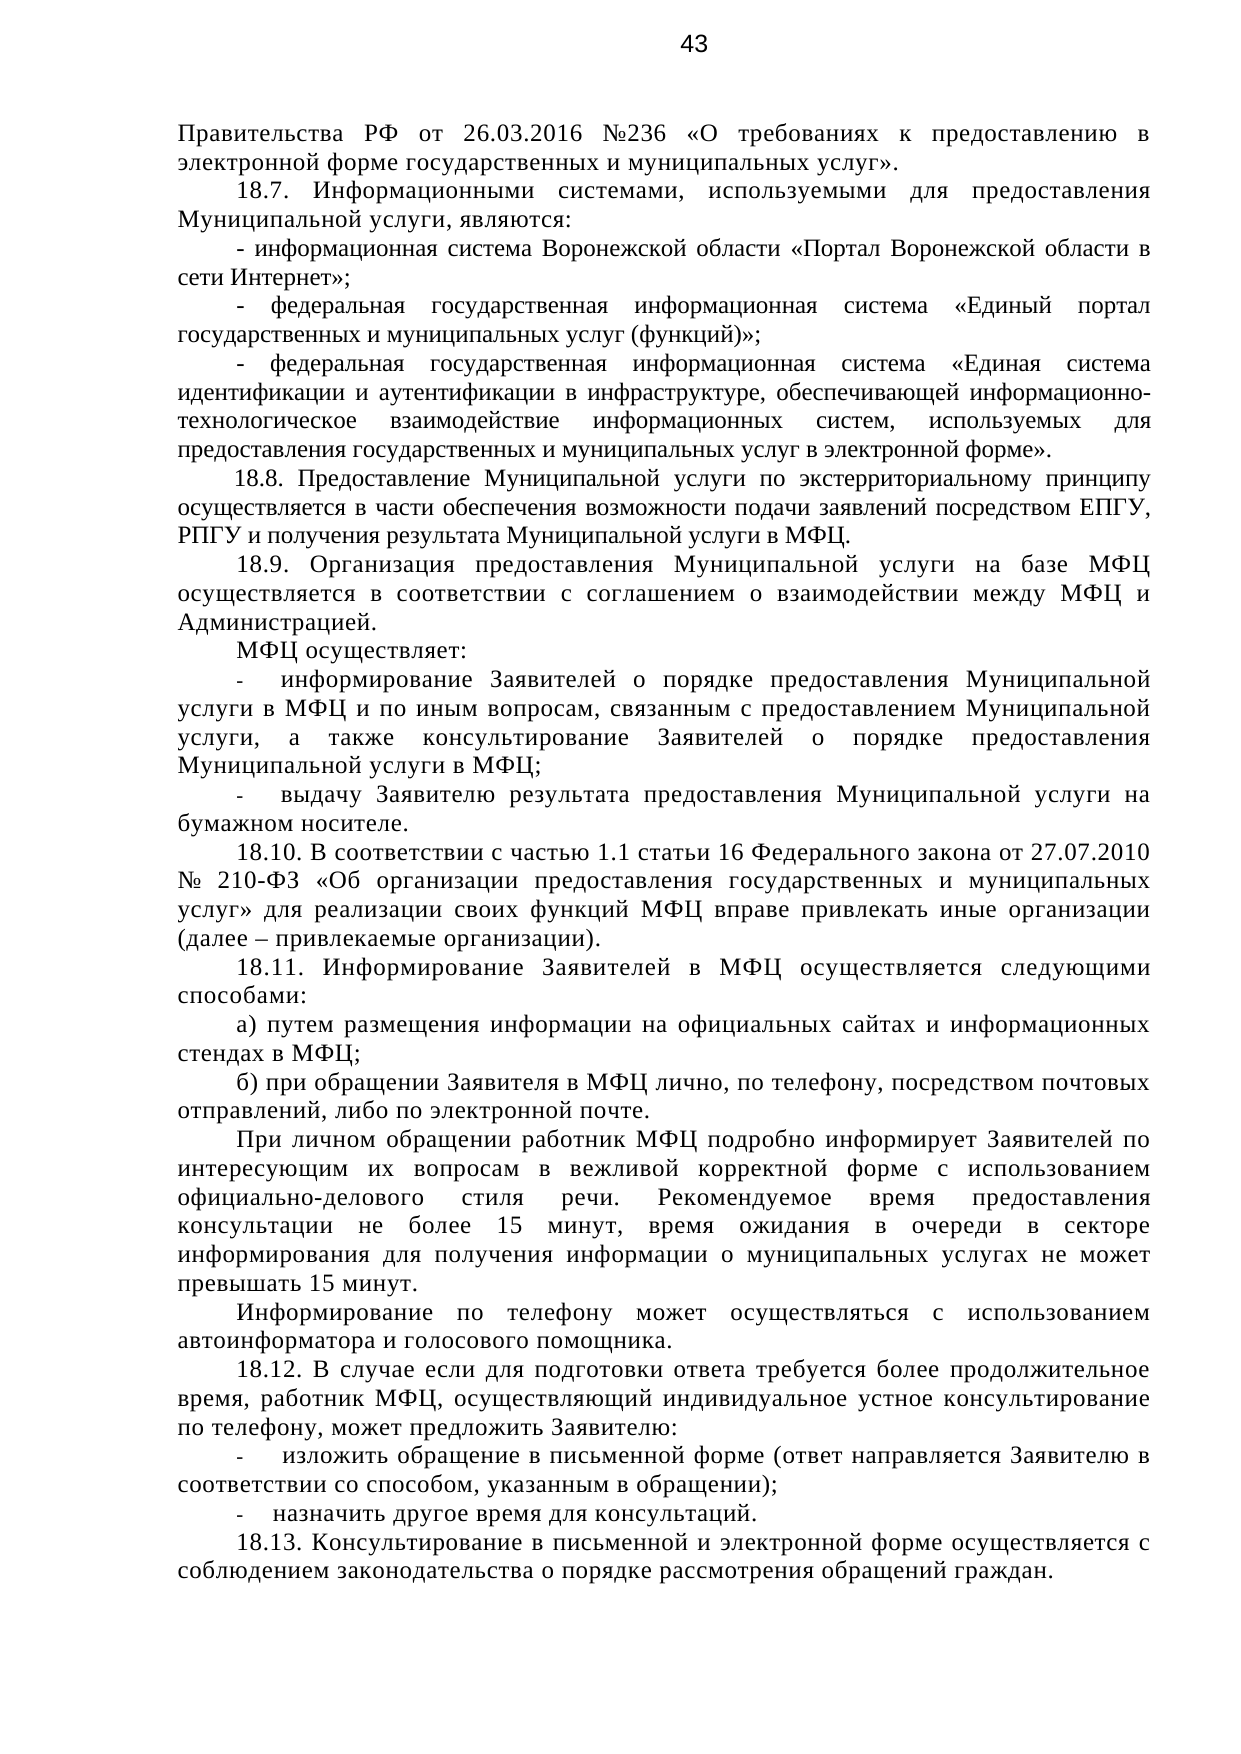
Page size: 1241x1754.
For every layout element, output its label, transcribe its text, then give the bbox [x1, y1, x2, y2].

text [177, 118, 1152, 176]
text 18.8. Предоставление Муниципальной услуги по экстерриториальному принципу осуществляется в части обеспечения возможности подачи заявлений посредством ЕПГУ, РПГУ и получения результата Муниципальной услуги в МФЦ. [177, 463, 1152, 549]
text б) при обращении Заявителя в МФЦ лично, по телефону, посредством почтовых отправлений, либо по электронной почте. [177, 1067, 1152, 1124]
list изложить обращение в письменной форме (ответ направляется Заявителю в соответствии со способом, указанным в обращении); [177, 1441, 1152, 1498]
text 18.12. В случае если для подготовки ответа требуется более продолжительное время, работник МФЦ, осуществляющий индивидуальное устное консультирование по телефону, может предложить Заявителю: [177, 1354, 1152, 1441]
text 18.13. Консультирование в письменной и электронной форме осуществляется с соблюдением законодательства о порядке рассмотрения обращений граждан. [177, 1527, 1152, 1584]
text а) путем размещения информации на официальных сайтах и информационных стендах в МФЦ; [177, 1009, 1152, 1067]
list назначить другое время для консультаций. [177, 1498, 1152, 1527]
text 18.7. Информационными системами, используемыми для предоставления Муниципальной услуги, являются: [177, 176, 1152, 233]
text При личном обращении работник МФЦ подробно информирует Заявителей по интересующим их вопросам в вежливой корректной форме с использованием официально-делового стиля речи. Рекомендуемое время предоставления консультации не более 15 минут, время ожидания в очереди в секторе информирования для получения информации о муниципальных услугах не может превышать 15 минут. [177, 1124, 1152, 1297]
text - информационная система Воронежской области «Портал Воронежской области в сети Интернет»; [177, 233, 1152, 291]
text 18.10. В соответствии с частью 1.1 статьи 16 Федерального закона от 27.07.2010 № 210-ФЗ «Об организации предоставления государственных и муниципальных услуг» для реализации своих функций МФЦ вправе привлекать иные организации (далее – привлекаемые организации). [177, 837, 1152, 952]
text Информирование по телефону может осуществляться с использованием автоинформатора и голосового помощника. [177, 1297, 1152, 1354]
list информирование Заявителей о порядке предоставления Муниципальной услуги в МФЦ и по иным вопросам, связанным с предоставлением Муниципальной услуги, а также консультирование Заявителей о порядке предоставления Муниципальной услуги в МФЦ; [177, 664, 1152, 779]
text - федеральная государственная информационная система «Единый портал государственных и муниципальных услуг (функций)»; [177, 291, 1152, 348]
text 18.9. Организация предоставления Муниципальной услуги на базе МФЦ осуществляется в соответствии с соглашением о взаимодействии между МФЦ и Администрацией. [177, 549, 1152, 636]
text 18.11. Информирование Заявителей в МФЦ осуществляется следующими способами: [177, 952, 1152, 1009]
text МФЦ осуществляет: [177, 636, 1152, 664]
text - федеральная государственная информационная система «Единая система идентификации и аутентификации в инфраструктуре, обеспечивающей информационно-технологическое взаимодействие информационных систем, используемых для предоставления государственных и муниципальных услуг в электронной форме». [177, 348, 1152, 463]
list выдачу Заявителю результата предоставления Муниципальной услуги на бумажном носителе. [177, 779, 1152, 837]
